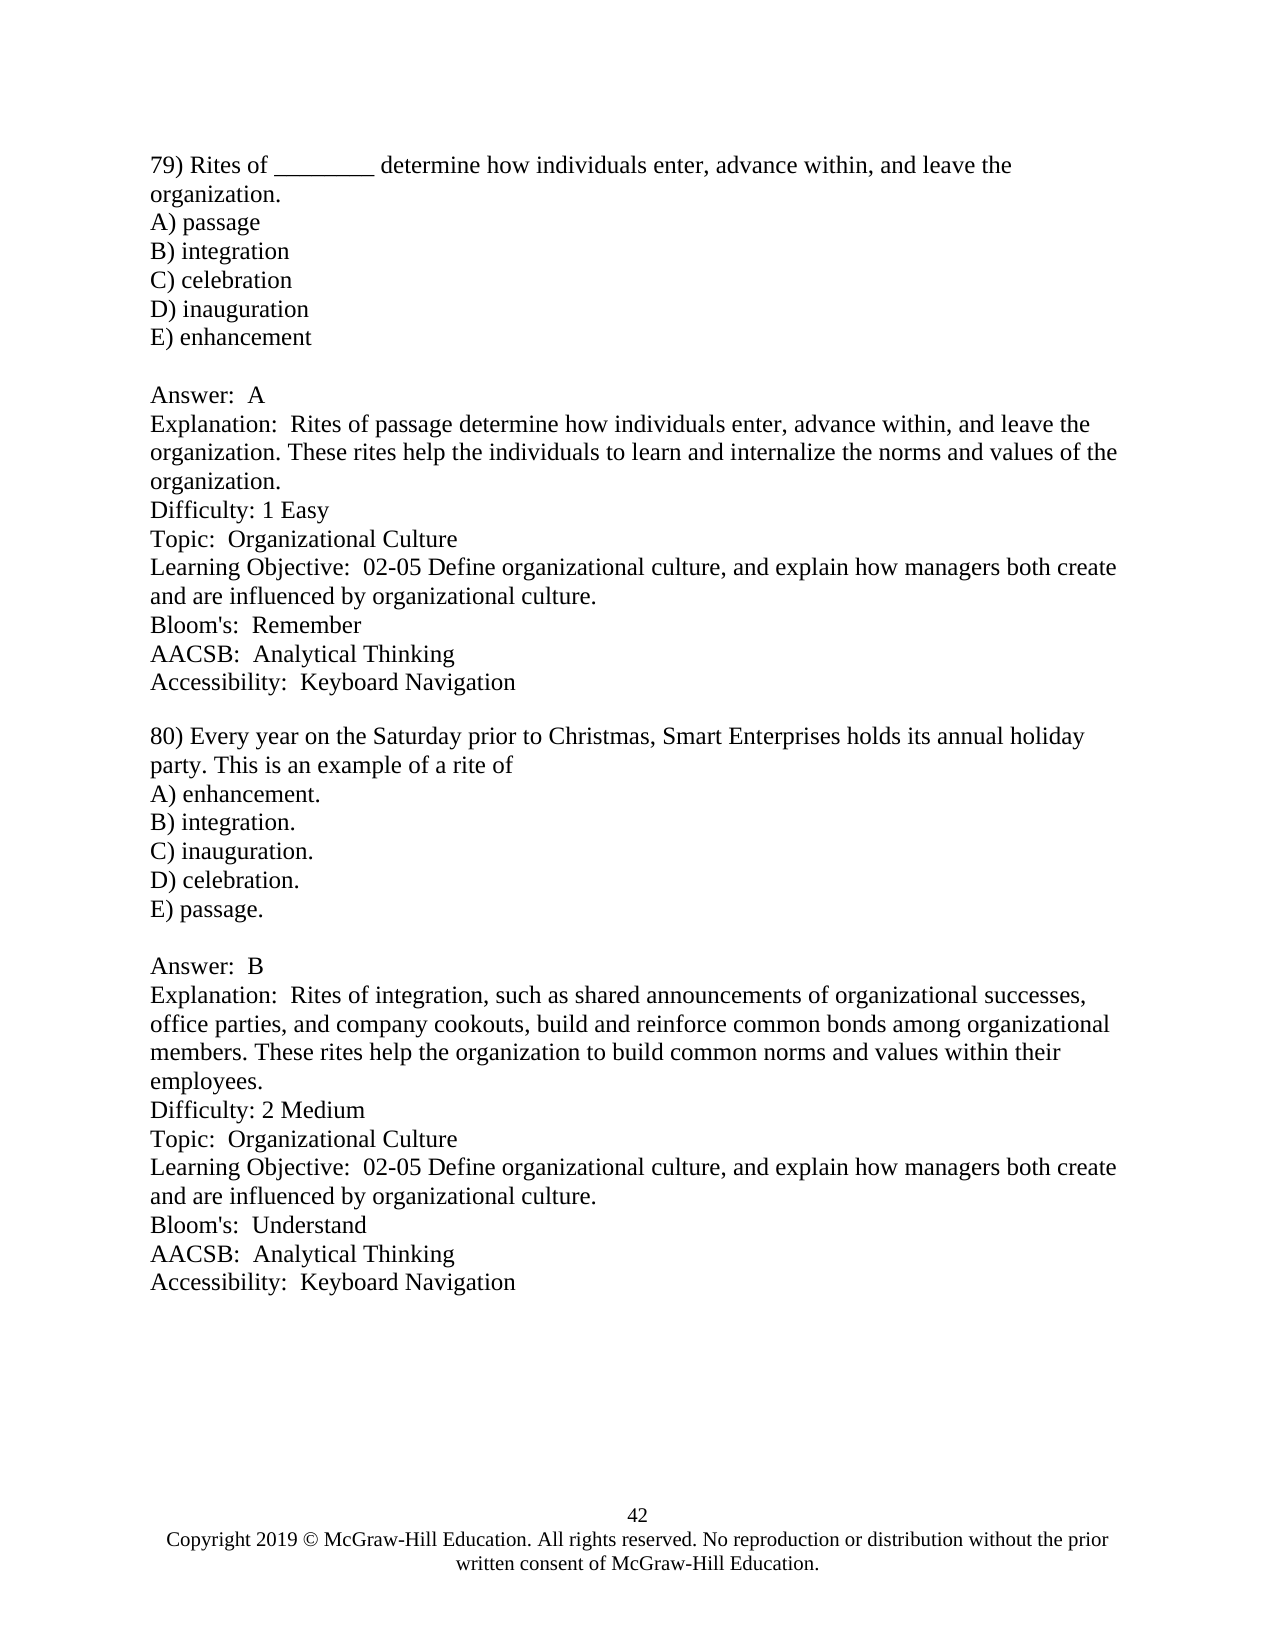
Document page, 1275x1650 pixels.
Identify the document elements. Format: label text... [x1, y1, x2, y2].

text E) enhancement [150, 322, 1125, 351]
text E) passage. [150, 894, 1125, 922]
text Accessibility: Keyboard Navigation [150, 1267, 1125, 1296]
text Learning Objective: 02-05 Define organizational culture, and explain how managers both create and are influenced by organizational culture. [150, 1152, 1125, 1210]
text Difficulty: 1 Easy [150, 495, 1125, 524]
text C) inauguration. [150, 836, 1125, 865]
text Bloom's: Remember [150, 610, 1125, 639]
text A) passage [150, 207, 1125, 236]
text Explanation: Rites of integration, such as shared announcements of organizational successes, office parties, and company cookouts, build and reinforce common bonds among organizational members. These rites help the organization to build common norms and values within their employees. [150, 980, 1125, 1095]
text Accessibility: Keyboard Navigation [150, 667, 1125, 696]
text Answer: B [150, 951, 1125, 980]
text Learning Objective: 02-05 Define organizational culture, and explain how managers both create and are influenced by organizational culture. [150, 552, 1125, 610]
text Explanation: Rites of passage determine how individuals enter, advance within, and leave the organization. These rites help the individuals to learn and internalize the norms and values of the organization. [150, 409, 1125, 495]
text Answer: A [150, 380, 1125, 409]
text 79) Rites of ________ determine how individuals enter, advance within, and leave the organization. [150, 150, 1125, 207]
text D) inauguration [150, 294, 1125, 322]
text C) celebration [150, 265, 1125, 294]
text AACSB: Analytical Thinking [150, 1239, 1125, 1267]
text Bloom's: Understand [150, 1210, 1125, 1239]
text B) integration [150, 236, 1125, 265]
text Topic: Organizational Culture [150, 524, 1125, 552]
text B) integration. [150, 807, 1125, 836]
text AACSB: Analytical Thinking [150, 639, 1125, 667]
text Topic: Organizational Culture [150, 1124, 1125, 1152]
text 80) Every year on the Saturday prior to Christmas, Smart Enterprises holds its annual holiday party. This is an example of a rite of [150, 721, 1125, 779]
text D) celebration. [150, 865, 1125, 894]
text A) enhancement. [150, 779, 1125, 807]
text Difficulty: 2 Medium [150, 1095, 1125, 1124]
